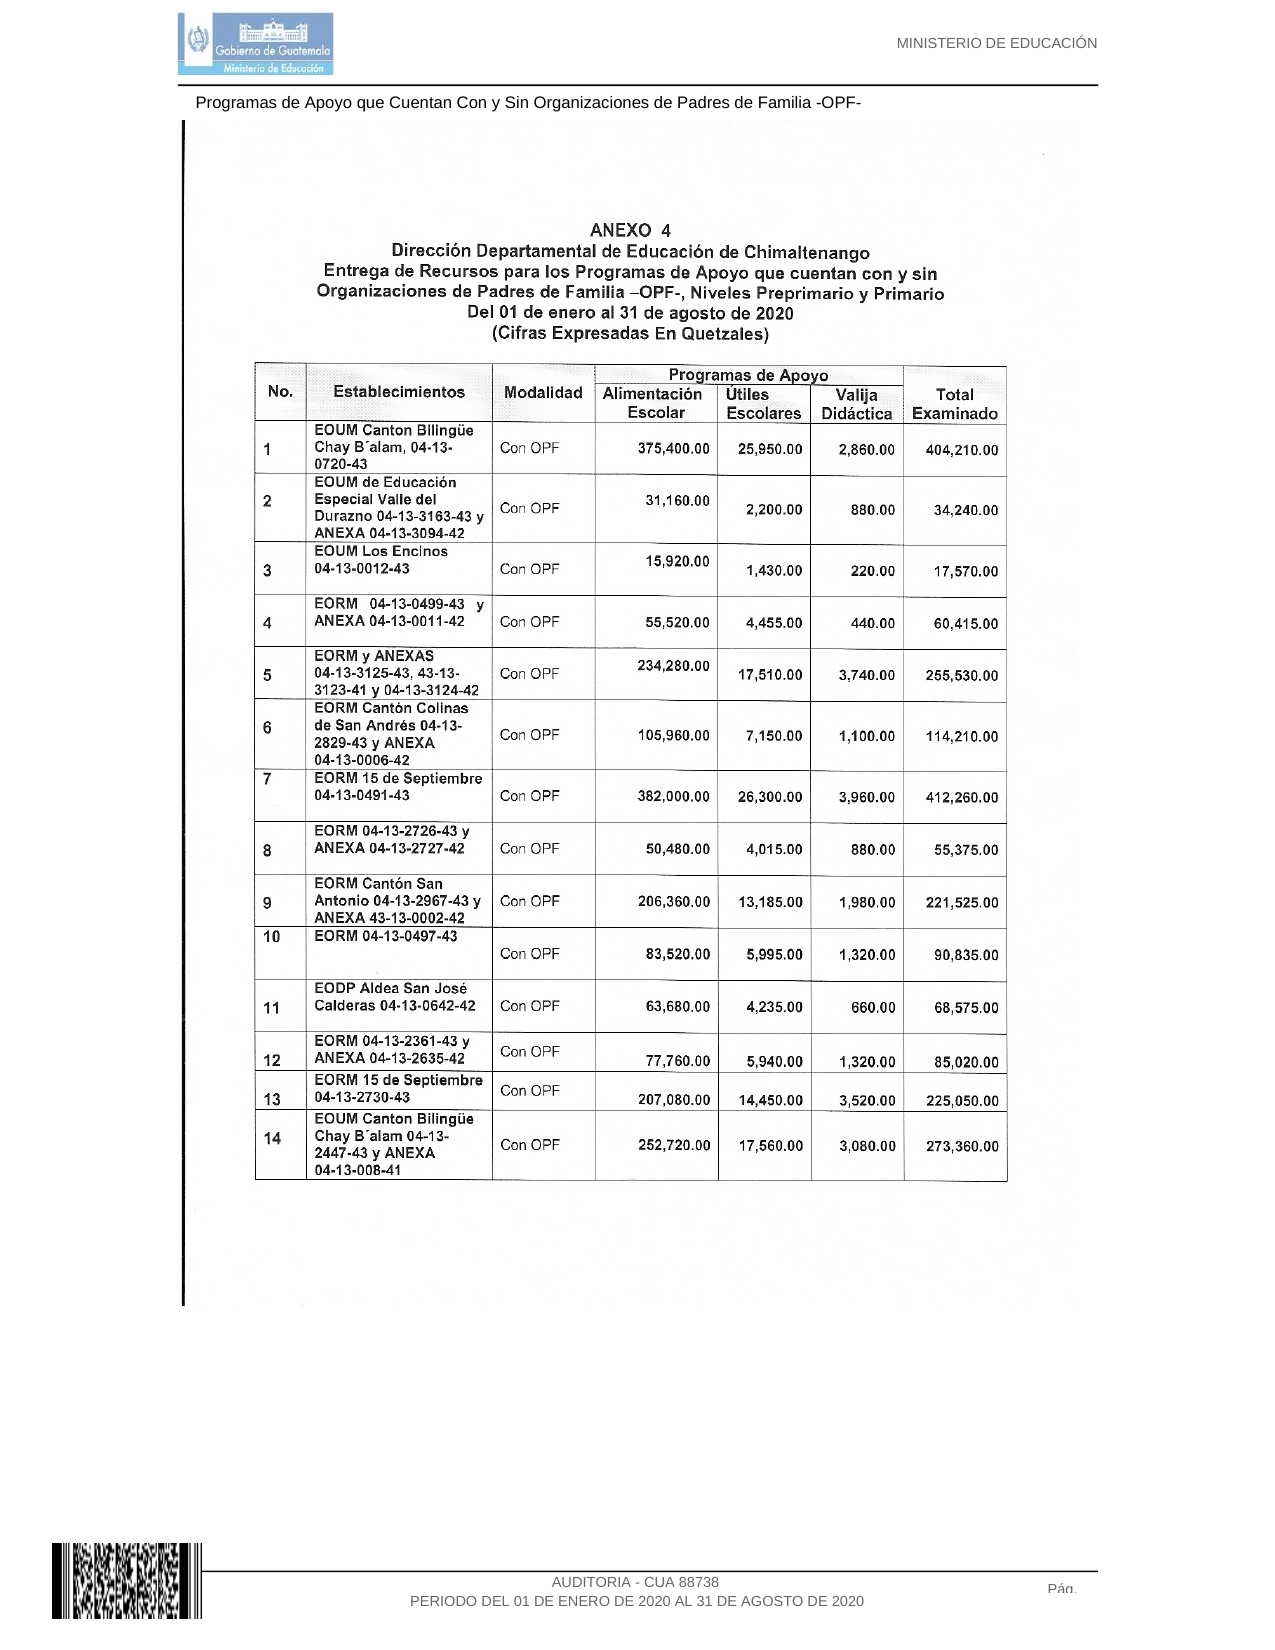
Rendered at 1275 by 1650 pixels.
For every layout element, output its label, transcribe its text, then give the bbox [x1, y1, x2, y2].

picture [177, 12, 334, 75]
text Programas de Apoyo que Cuentan Con y Sin Organizaciones de Padres de Familia -OPF- [195, 92, 1110, 112]
picture [52, 1543, 202, 1619]
picture [181, 120, 1075, 1306]
